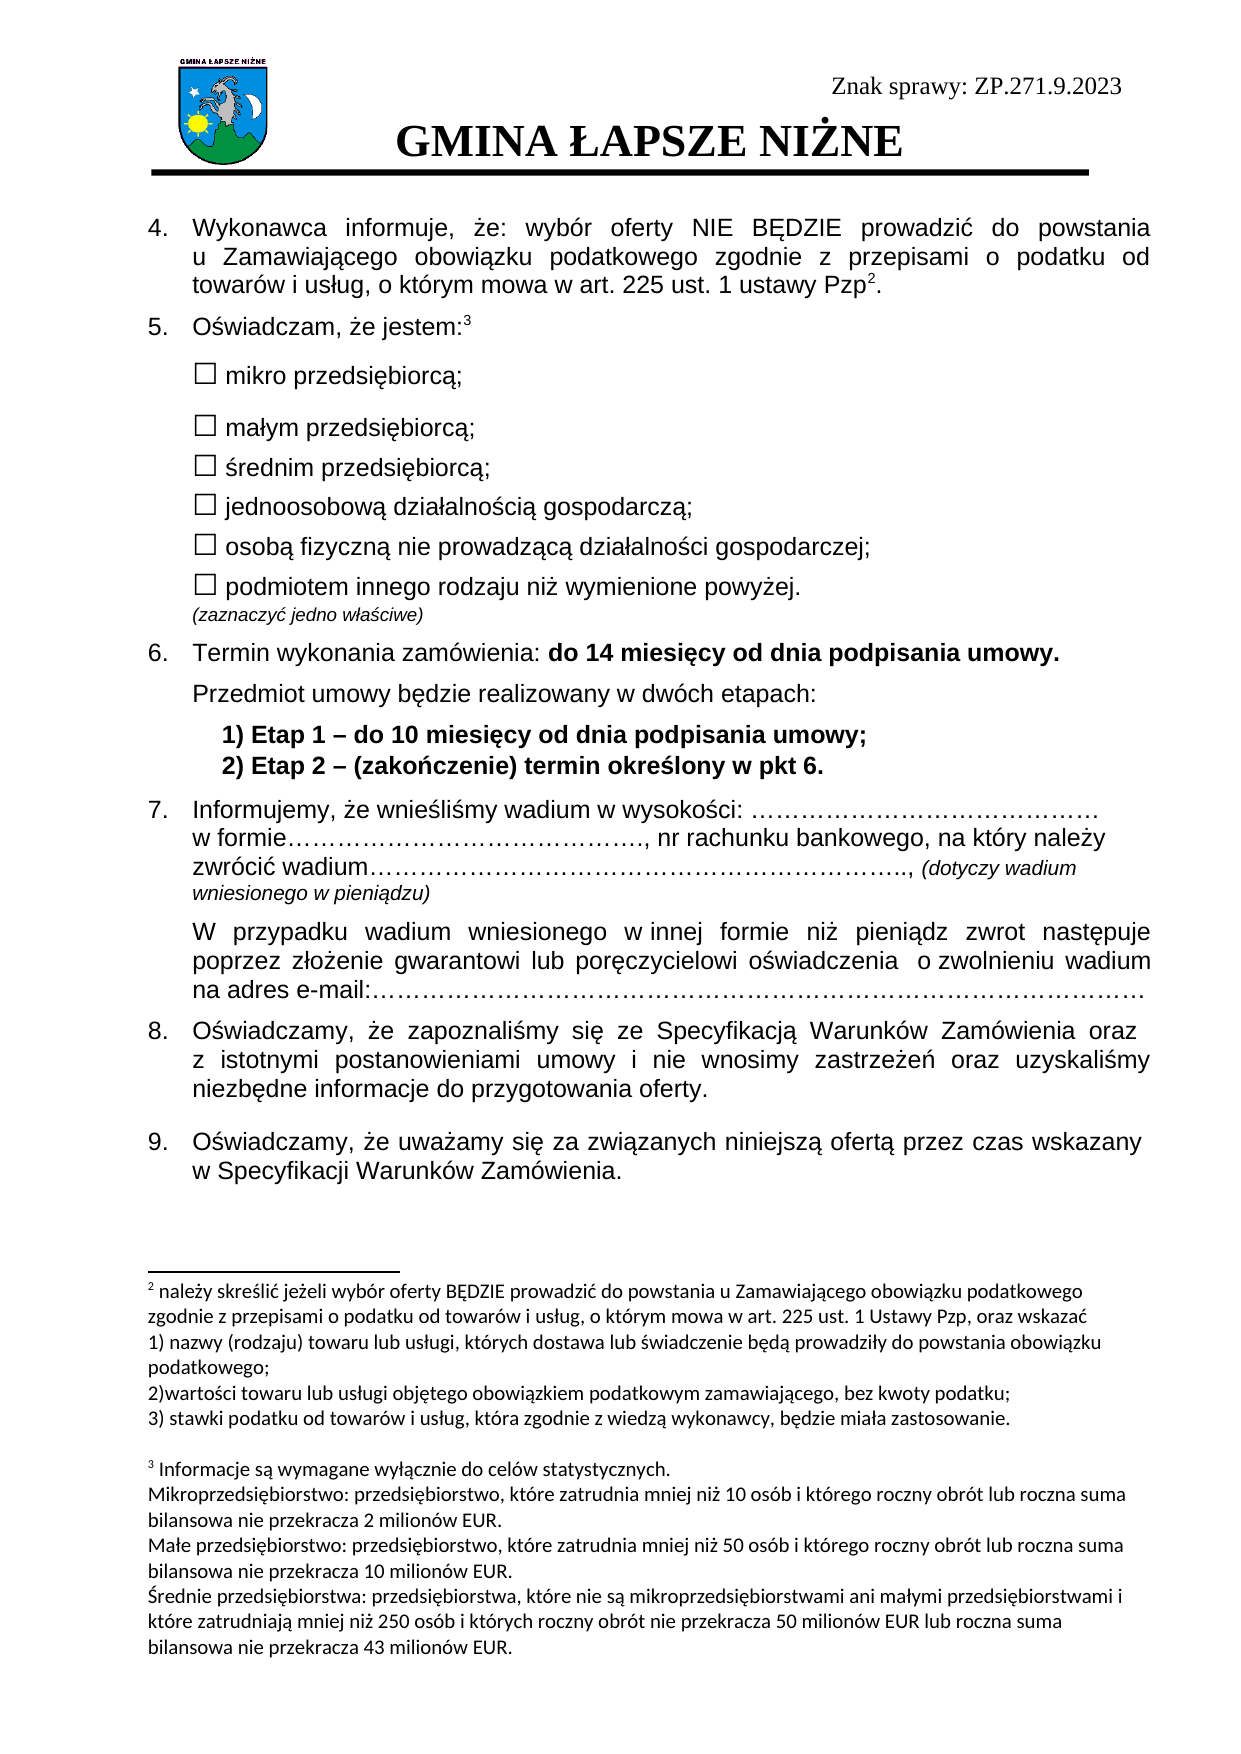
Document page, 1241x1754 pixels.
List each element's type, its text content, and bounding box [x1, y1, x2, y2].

text 1) Etap 1 – do 10 miesięcy od dnia podpisania umowy; [222, 720, 1152, 749]
list (zaznaczyć jedno właściwe) [192, 603, 1152, 625]
list Oświadczam, że jestem: [148, 312, 1152, 340]
list Informujemy, że wnieśliśmy wadium w wysokości: …………………………………… w formie……………………………………., nr rachunku bankowego, na który należy zwrócić wadium……………………………………………………….., (dotyczy wadium wniesionego w pieniądzu) [148, 795, 1152, 905]
text 2) Etap 2 – (zakończenie) termin określony w pkt 6. [222, 751, 1152, 780]
list małym przedsiębiorcą; [192, 405, 1152, 445]
list jednoosobową działalnością gospodarczą; [192, 484, 1152, 524]
picture [178, 57, 268, 165]
list Termin wykonania zamówienia: do 14 miesięcy od dnia podpisania umowy. [148, 638, 1152, 666]
list Wykonawca informuje, że: wybór oferty NIE BĘDZIE prowadzić do powstania u Zamawiającego obowiązku podatkowego zgodnie z przepisami o podatku od towarów i usług, o którym mowa w art. 225 ust. 1 ustawy Pzp. [148, 213, 1152, 299]
text Przedmiot umowy będzie realizowany w dwóch etapach: [192, 679, 1152, 708]
list Oświadczamy, że zapoznaliśmy się ze Specyfikacją Warunków Zamówienia oraz z istotnymi postanowieniami umowy i nie wnosimy zastrzeżeń oraz uzyskaliśmy niezbędne informacje do przygotowania oferty. [148, 1016, 1152, 1102]
text W przypadku wadium wniesionego w innej formie niż pieniądz zwrot następuje poprzez złożenie gwarantowi lub poręczycielowi oświadczenia o zwolnieniu wadium na adres e-mail:………………………………………………………………………………… [192, 917, 1152, 1004]
list średnim przedsiębiorcą; [192, 445, 1152, 484]
list Oświadczamy, że uważamy się za związanych niniejszą ofertą przez czas wskazany w Specyfikacji Warunków Zamówienia. [148, 1127, 1152, 1185]
list osobą fizyczną nie prowadzącą działalności gospodarczej; [192, 524, 1152, 564]
text mikro przedsiębiorcą; [192, 353, 1152, 393]
list podmiotem innego rodzaju niż wymienione powyżej. [192, 564, 1152, 603]
